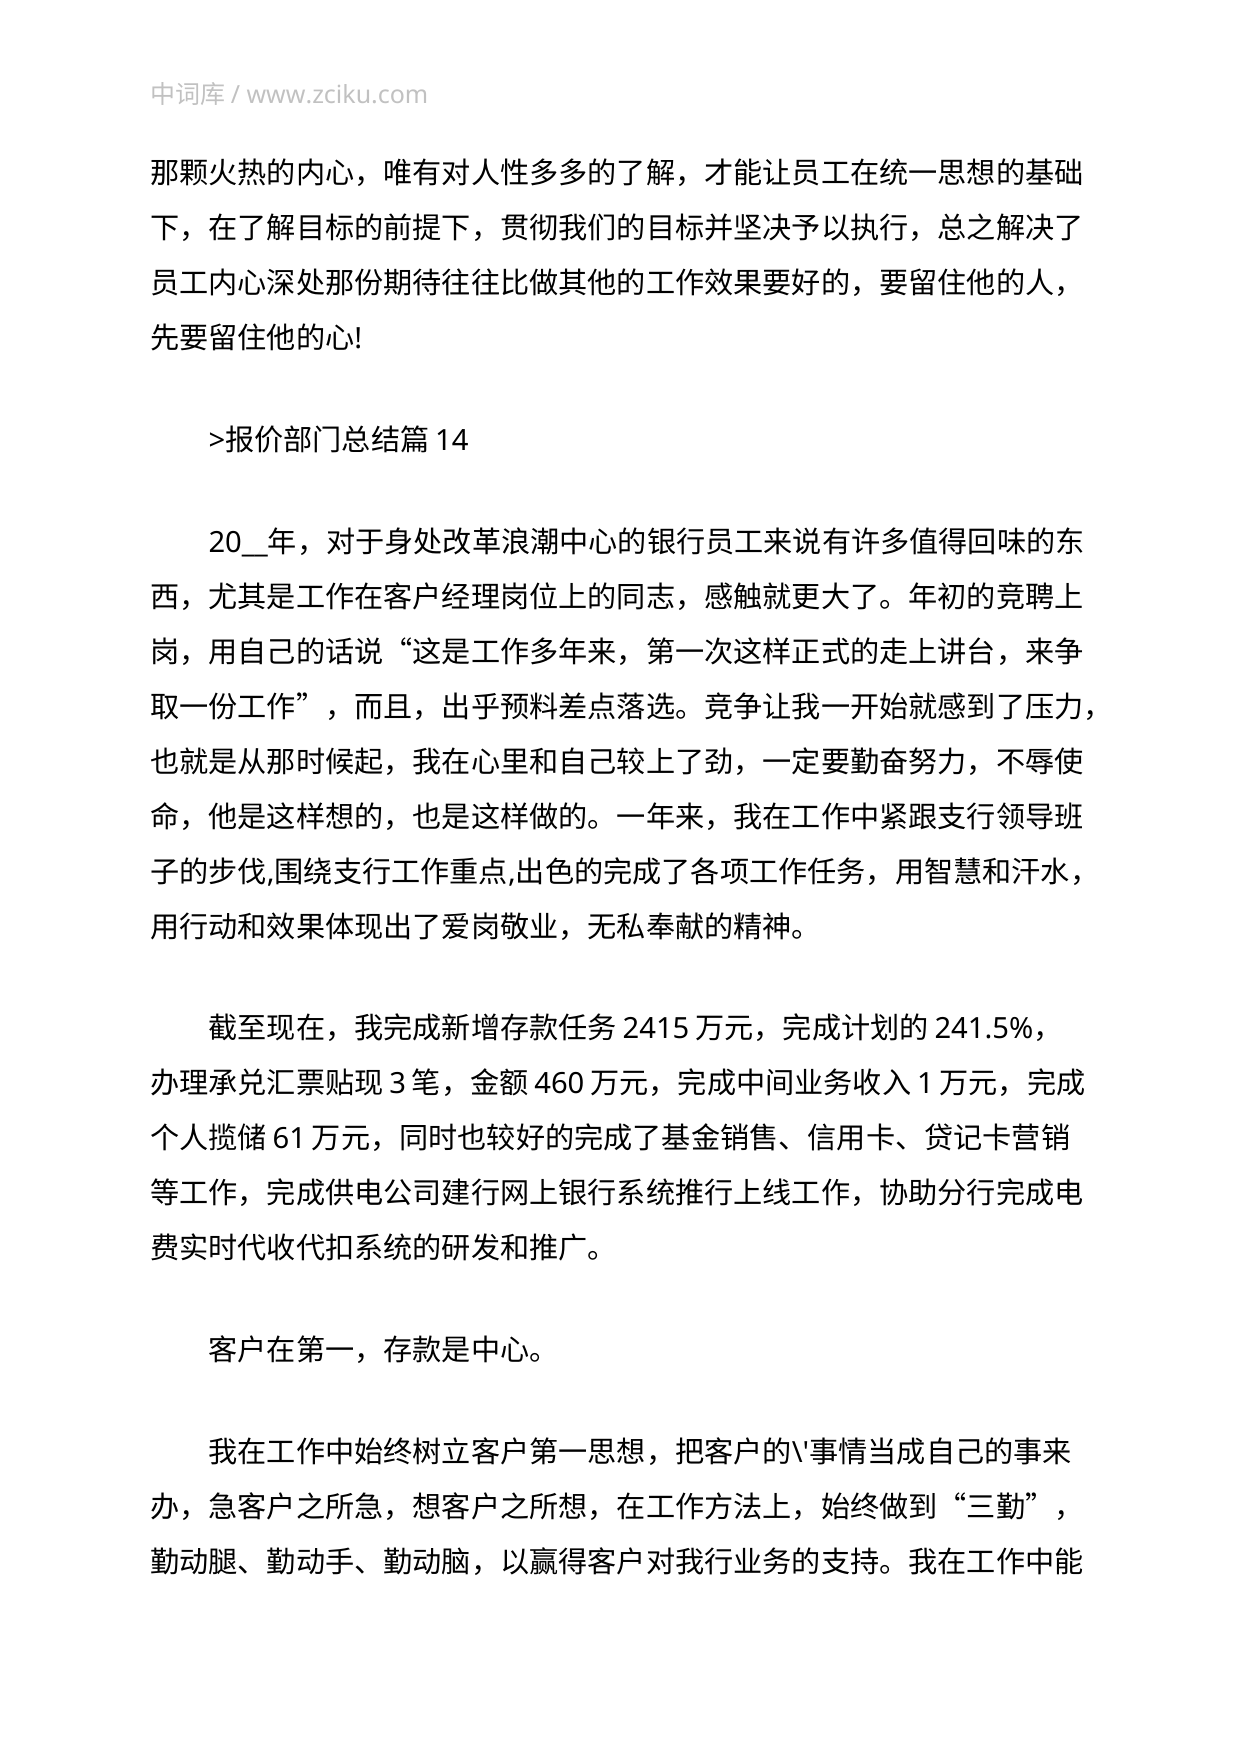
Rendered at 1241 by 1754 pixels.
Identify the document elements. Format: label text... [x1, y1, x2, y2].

text 客户在第一，存款是中心。 [150, 1327, 1090, 1369]
text >报价部门总结篇14 [150, 417, 1090, 459]
text 20__年，对于身处改革浪潮中心的银行员工来说有许多值得回味的东西，尤其是工作在客户经理岗位上的同志，感触就更大了。年初的竞聘上岗，用自己的话说“这是工作多年来，第一次这样正式的走上讲台，来争取一份工作”，而且，出乎预料差点落选。竞争让我一开始就感到了压力，也就是从那时候起，我在心里和自己较上了劲，一定要勤奋努力，不辱使命，他是这样想的，也是这样做的。一年来，我在工作中紧跟支行领导班子的步伐,围绕支行工作重点,出色的完成了各项工作任务，用智慧和汗水，用行动和效果体现出了爱岗敬业，无私奉献的精神。 [150, 519, 1090, 945]
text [150, 1428, 1090, 1581]
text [150, 150, 1090, 357]
text 截至现在，我完成新增存款任务2415万元，完成计划的241.5%，办理承兑汇票贴现3笔，金额460万元，完成中间业务收入1万元，完成个人揽储61万元，同时也较好的完成了基金销售、信用卡、贷记卡营销等工作，完成供电公司建行网上银行系统推行上线工作，协助分行完成电费实时代收代扣系统的研发和推广。 [150, 1005, 1090, 1267]
